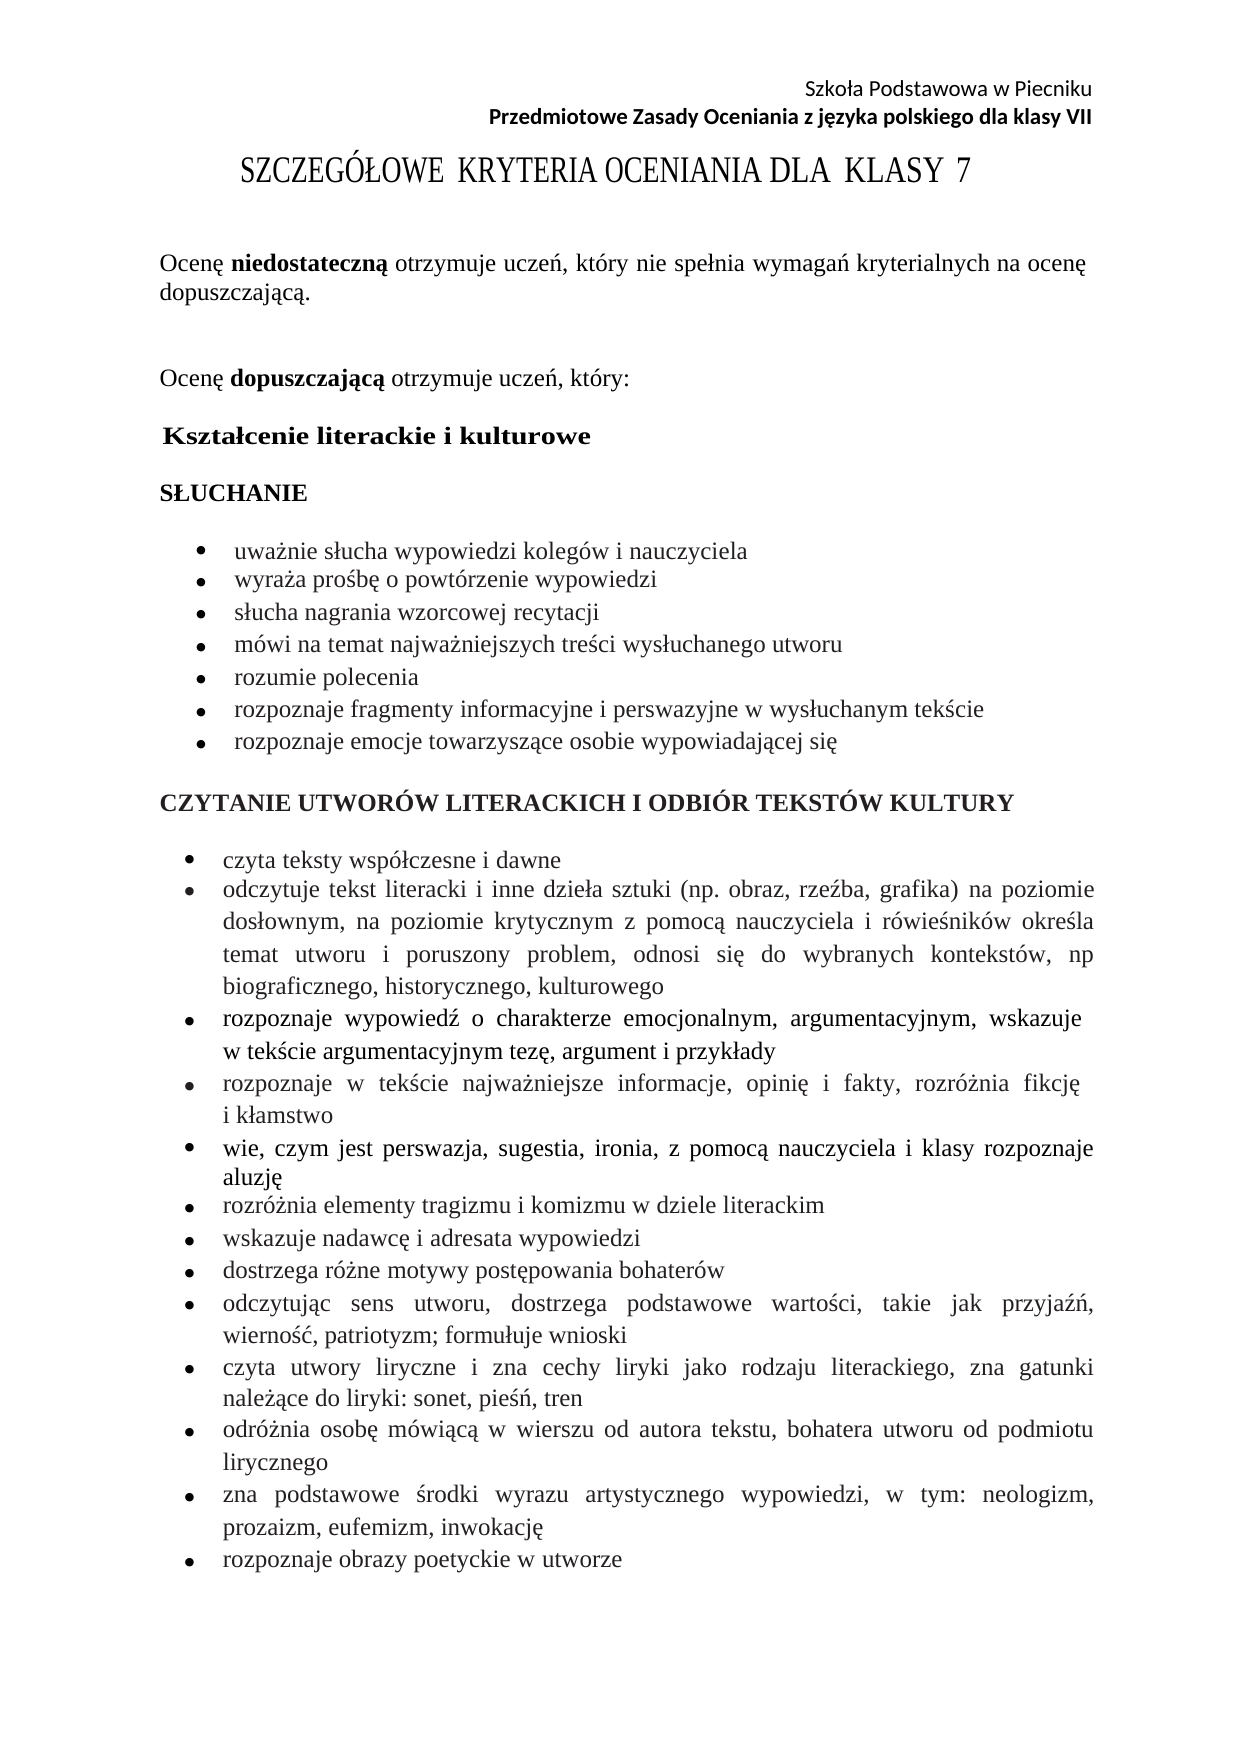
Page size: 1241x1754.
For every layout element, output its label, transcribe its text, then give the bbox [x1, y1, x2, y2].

list rozpoznaje wypowiedź o charakterze emocjonalnym, argumentacyjnym, wskazuje w tekście argumentacyjnym tezę, argument i przykłady [185, 1003, 1095, 1068]
list dostrzega różne motywy postępowania bohaterów [185, 1255, 1095, 1288]
text SŁUCHANIE [159, 478, 1095, 507]
list odczytuje tekst literacki i inne dzieła sztuki (np. obraz, rzeźba, grafika) na poziomie dosłownym, na poziomie krytycznym z pomocą nauczyciela i rówieśników określa temat utworu i poruszony problem, odnosi się do wybranych kontekstów, np biograficznego, historycznego, kulturowego [185, 874, 1095, 1003]
text Kształcenie literackie i kulturowe [162, 421, 1093, 449]
list odróżnia osobę mówiącą w wierszu od autora tekstu, bohatera utworu od podmiotu lirycznego [185, 1414, 1095, 1479]
list uważnie słucha wypowiedzi kolegów i nauczyciela [197, 536, 1095, 564]
list wyraża prośbę o powtórzenie wypowiedzi [197, 564, 1095, 597]
list rozpoznaje emocje towarzyszące osobie wypowiadającej się [197, 726, 1095, 759]
list wie, czym jest perswazja, sugestia, ironia, z pomocą nauczyciela i klasy rozpoznaje aluzję [185, 1133, 1095, 1191]
list rozpoznaje obrazy poetyckie w utworze [185, 1544, 1095, 1577]
list mówi na temat najważniejszych treści wysłuchanego utworu [197, 629, 1095, 662]
list rozróżnia elementy tragizmu i komizmu w dziele literackim [185, 1191, 1095, 1223]
text Ocenę dopuszczającą otrzymuje uczeń, który: [159, 363, 1095, 392]
list czyta teksty współczesne i dawne [185, 845, 1095, 874]
list rozpoznaje w tekście najważniejsze informacje, opinię i fakty, rozróżnia fikcję i kłamstwo [185, 1068, 1095, 1133]
list rozumie polecenia [197, 662, 1095, 694]
list czyta utwory liryczne i zna cechy liryki jako rodzaju literackiego, zna gatunki należące do liryki: sonet, pieśń, tren [185, 1352, 1095, 1414]
list zna podstawowe środki wyrazu artystycznego wypowiedzi, w tym: neologizm, prozaizm, eufemizm, inwokację [185, 1479, 1095, 1544]
text Ocenę niedostateczną otrzymuje uczeń, który nie spełnia wymagań kryterialnych na ocenę dopuszczającą. [159, 248, 1086, 306]
list rozpoznaje fragmenty informacyjne i perswazyjne w wysłuchanym tekście [197, 694, 1095, 726]
list słucha nagrania wzorcowej recytacji [197, 597, 1095, 629]
list odczytując sens utworu, dostrzega podstawowe wartości, takie jak przyjaźń, wierność, patriotyzm; formułuje wnioski [185, 1288, 1095, 1352]
text SZCZEGÓŁOWE KRYTERIA OCENIANIA DLA KLASY 7 [240, 148, 1002, 191]
list wskazuje nadawcę i adresata wypowiedzi [185, 1223, 1095, 1255]
text CZYTANIE UTWORÓW LITERACKICH I ODBIÓR TEKSTÓW KULTURY [159, 788, 1095, 816]
